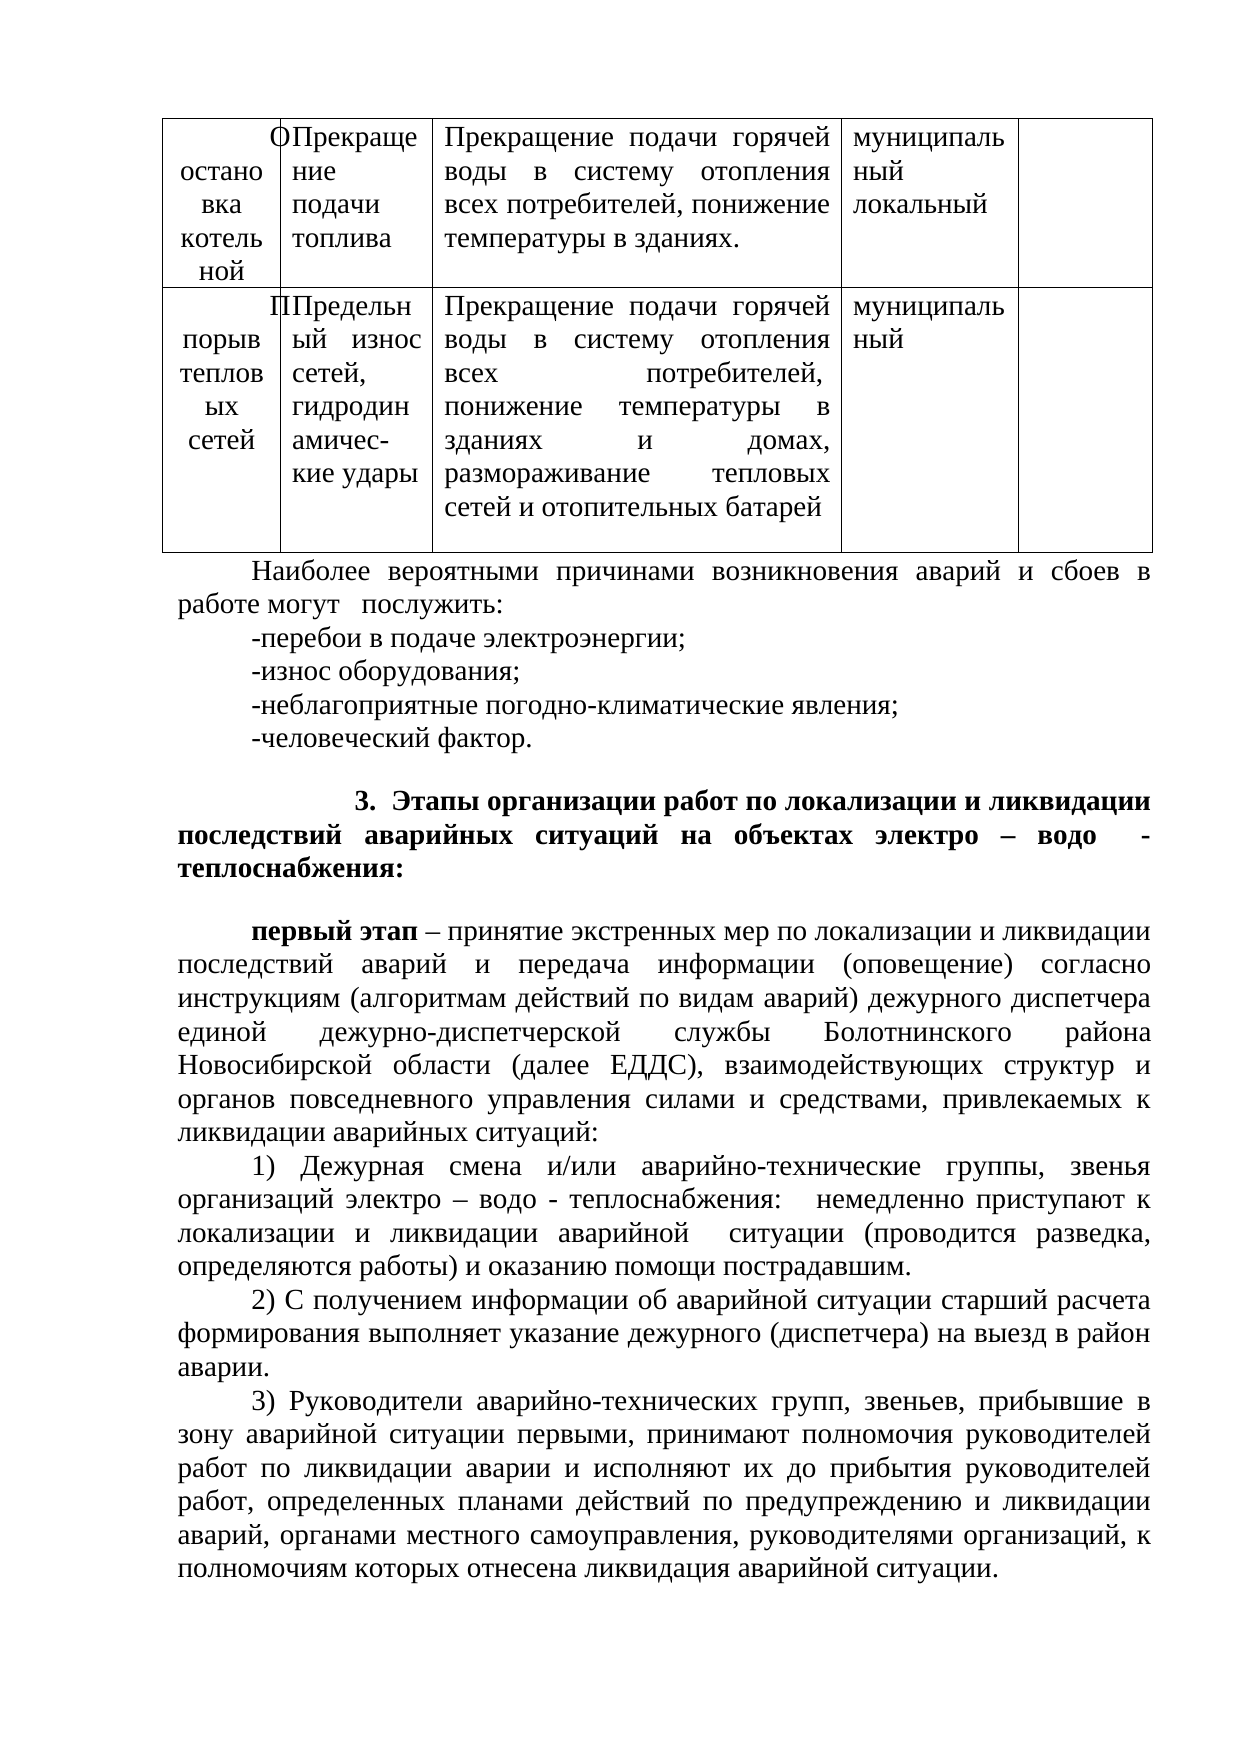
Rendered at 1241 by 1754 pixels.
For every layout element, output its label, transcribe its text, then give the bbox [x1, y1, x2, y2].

text -перебои в подаче электроэнергии; [177, 620, 1152, 653]
text первый этап – принятие экстренных мер по локализации и ликвидации последствий аварий и передача информации (оповещение) согласно инструкциям (алгоритмам действий по видам аварий) дежурного диспетчера единой дежурно-диспетчерской службы Болотнинского района Новосибирской области (далее ЕДДС), взаимодействующих структур и органов повседневного управления силами и средствами, привлекаемых к ликвидации аварийных ситуаций: [177, 913, 1152, 1148]
table_cell муниципальный [842, 288, 1018, 552]
table_cell Прекращение подачи горячей воды в систему отопления всех потребителей, понижение температуры в зданиях и домах, размораживание тепловых сетей и отопительных батарей [433, 288, 841, 552]
text 2) С получением информации об аварийной ситуации старший расчета формирования выполняет указание дежурного (диспетчера) на выезд в район аварии. [177, 1282, 1152, 1383]
text 3) Руководители аварийно-технических групп, звеньев, прибывшие в зону аварийной ситуации первыми, принимают полномочия руководителей работ по ликвидации аварии и исполняют их до прибытия руководителей работ, определенных планами действий по предупреждению и ликвидации аварий, органами местного самоуправления, руководителями организаций, к полномочиям которых отнесена ликвидация аварийной ситуации. [177, 1383, 1152, 1584]
table_cell Ппорыв тепловых сетей [163, 288, 280, 552]
table_cell [1019, 288, 1152, 552]
text -человеческий фактор. [177, 721, 1152, 754]
text Наиболее вероятными причинами возникновения аварий и сбоев в работе могут послужить: [177, 553, 1152, 620]
text -неблагоприятные погодно-климатические явления; [177, 687, 1152, 721]
text -износ оборудования; [177, 653, 1152, 687]
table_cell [842, 119, 1018, 287]
table_cell [1019, 119, 1152, 287]
table_cell Прекращение подачи горячей воды в систему отопления всех потребителей, понижение температуры в зданиях. [433, 119, 841, 287]
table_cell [163, 119, 280, 287]
text 1) Дежурная смена и/или аварийно-технические группы, звенья организаций электро – водо - теплоснабжения: немедленно приступают к локализации и ликвидации аварийной ситуации (проводится разведка, определяются работы) и оказанию помощи пострадавшим. [177, 1148, 1152, 1282]
table_cell Предельный износ сетей, гидродинамичес-кие удары [281, 288, 432, 552]
table_cell Прекращение подачи топлива [281, 119, 432, 287]
text 3. Этапы организации работ по локализации и ликвидации последствий аварийных ситуаций на объектах электро – водо - теплоснабжения: [177, 783, 1152, 884]
